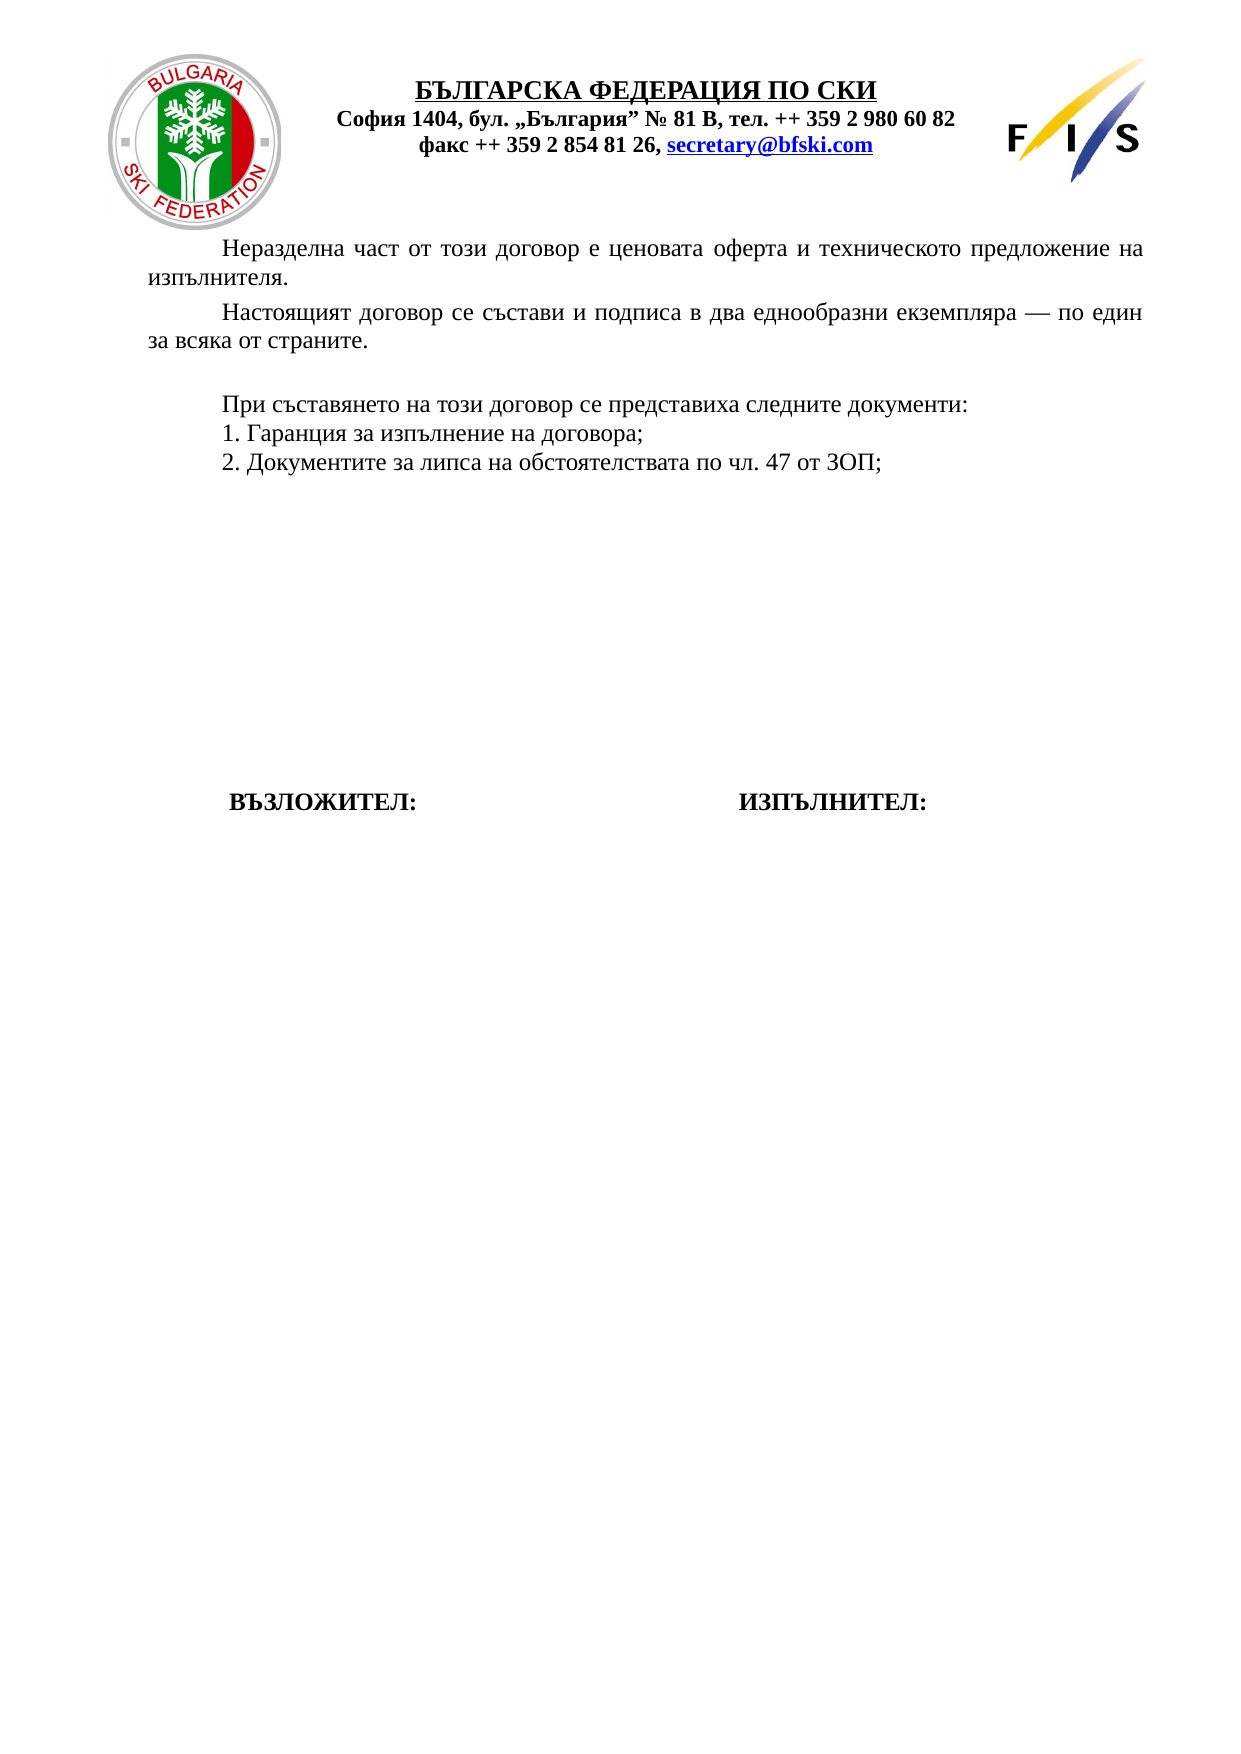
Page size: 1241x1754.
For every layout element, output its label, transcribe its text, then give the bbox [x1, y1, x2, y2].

text 1. Гаранция за изпълнение на договора; [148, 418, 1144, 447]
text При съставянето на този договор се представиха следните документи: [148, 389, 1144, 418]
picture [977, 48, 1172, 233]
text 2. Документите за липса на обстоятелствата по чл. 47 от ЗОП; [148, 447, 1144, 476]
text Настоящият договор се състави и подписа в два еднообразни екземпляра — по един за всяка от страните. [148, 297, 1144, 354]
text Неразделна част от този договор е ценовата оферта и техническото предложение на изпълнителя. [148, 218, 1144, 291]
text ВЪЗЛОЖИТЕЛ: ИЗПЪЛНИТЕЛ: [148, 787, 1144, 816]
